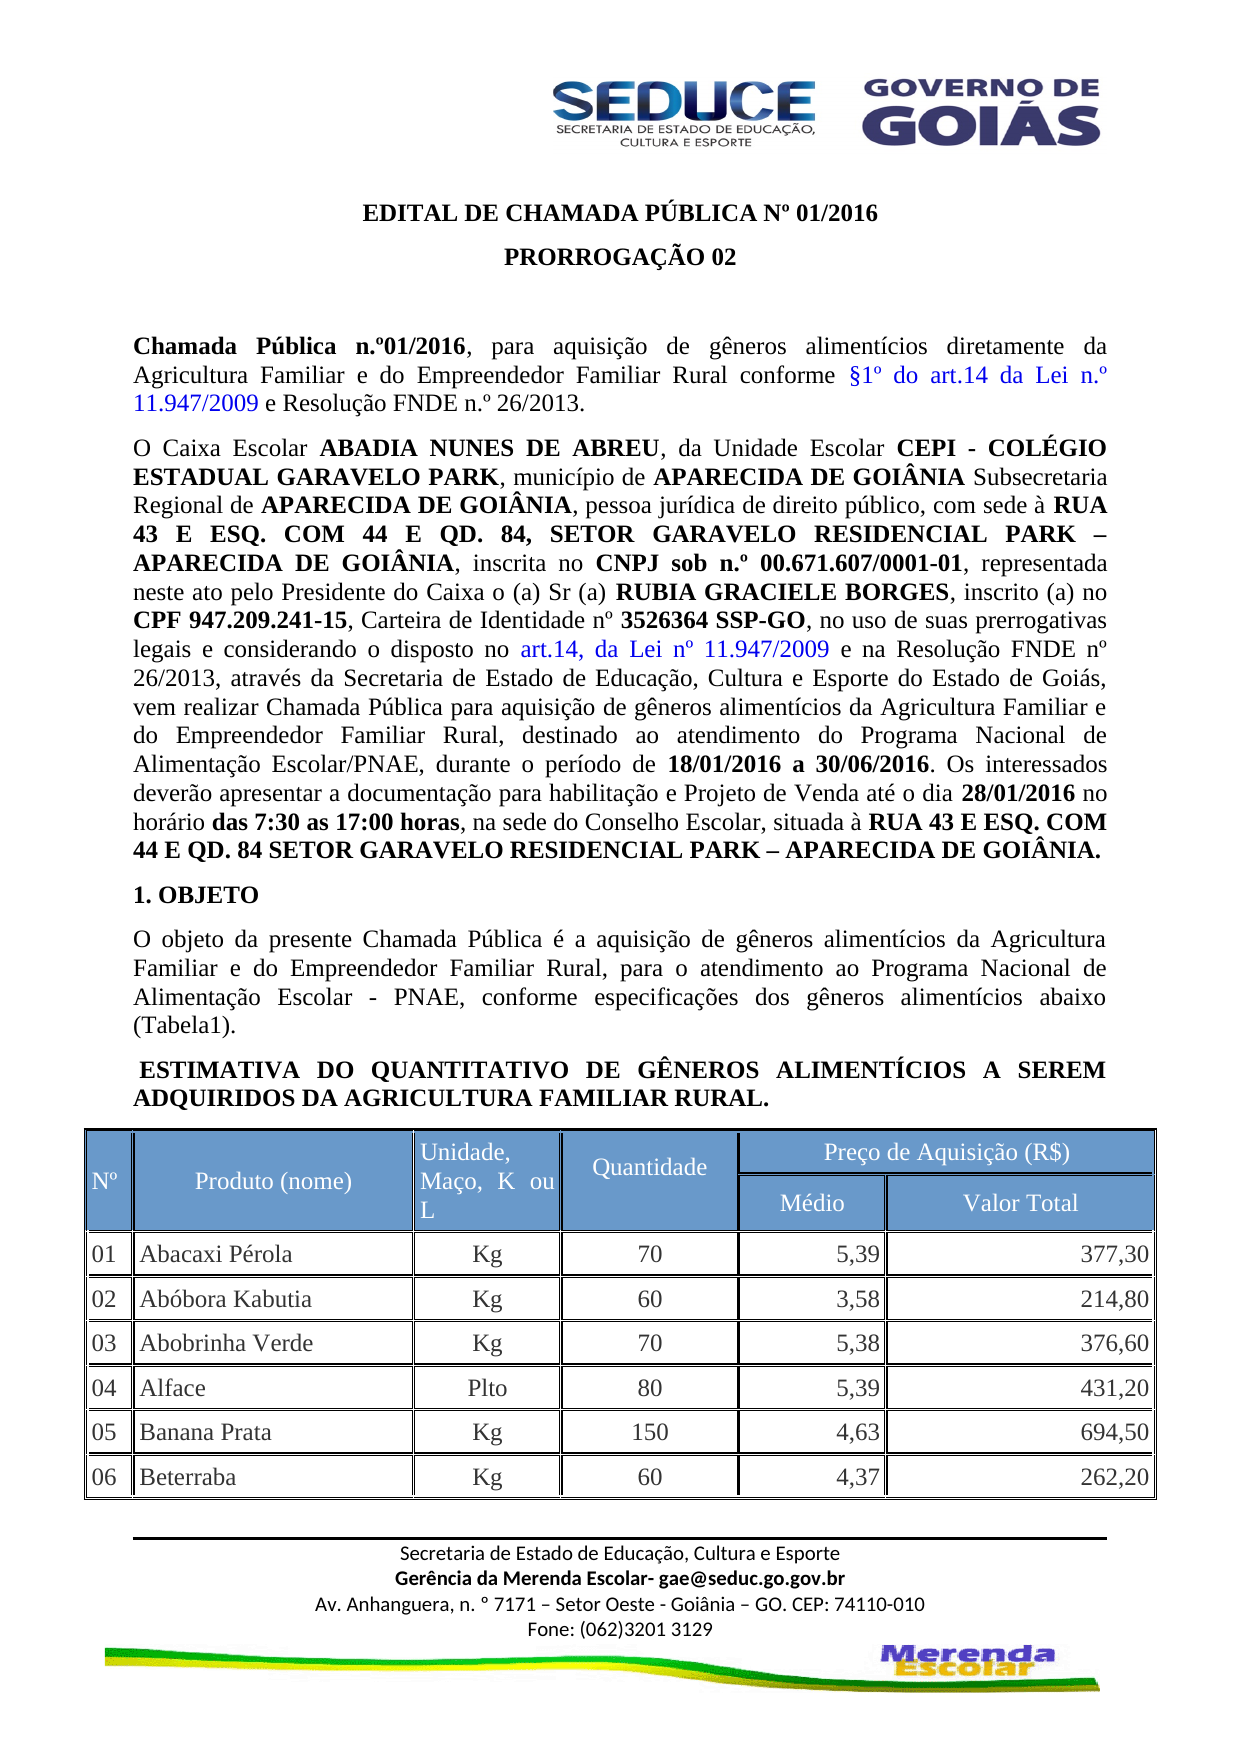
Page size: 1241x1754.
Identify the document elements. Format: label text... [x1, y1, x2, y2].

table_cell 06 [87, 1452, 133, 1497]
table_cell 5,38 [740, 1322, 884, 1363]
table_cell Plto [415, 1367, 559, 1408]
table_cell Kg [415, 1233, 559, 1274]
table_cell 60 [561, 1456, 738, 1497]
table_cell Alface [135, 1367, 412, 1408]
table_cell 3,58 [740, 1278, 884, 1319]
table_cell Médio [740, 1176, 884, 1230]
table_cell 5,39 [740, 1233, 884, 1274]
text PRORROGAÇÃO 02 [133, 242, 1107, 271]
table_cell 4,63 [740, 1411, 884, 1452]
table_cell Valor Total [888, 1172, 1154, 1230]
table_header Unidade, Maço, K ou L [414, 1130, 561, 1230]
table_header Nº [87, 1130, 133, 1230]
table_cell 70 [563, 1233, 737, 1274]
text 1. OBJETO [133, 880, 1107, 908]
table_cell Beterraba [133, 1456, 413, 1497]
table_cell Kg [414, 1452, 561, 1497]
table_cell 60 [563, 1278, 737, 1319]
table_cell 5,39 [740, 1367, 884, 1408]
text EDITAL DE CHAMADA PÚBLICA Nº 01/2016 [133, 198, 1107, 227]
table_cell 04 [87, 1363, 131, 1408]
table_cell 376,60 [886, 1319, 1155, 1363]
table_cell 214,80 [888, 1274, 1154, 1319]
table_cell 262,20 [886, 1452, 1154, 1497]
table_cell 694,50 [886, 1408, 1155, 1452]
table_cell 150 [563, 1411, 737, 1452]
table_header Quantidade [561, 1131, 738, 1230]
table_cell Banana Prata [135, 1411, 412, 1452]
table_cell 70 [563, 1322, 737, 1363]
table_cell Abóbora Kabutia [135, 1278, 412, 1319]
table_cell 80 [563, 1367, 737, 1408]
table_cell Kg [415, 1278, 559, 1319]
table_cell Abacaxi Pérola [135, 1233, 412, 1274]
table_cell 4,37 [738, 1452, 886, 1497]
table_cell 02 [87, 1274, 131, 1319]
text ESTIMATIVA DO QUANTITATIVO DE GÊNEROS ALIMENTÍCIOS A SEREM ADQUIRIDOS DA AGRICULTURA FAMILIAR RURAL. [133, 1055, 1107, 1112]
table_header Preço de Aquisição (R$) [738, 1131, 1154, 1172]
table_cell 377,30 [886, 1230, 1155, 1274]
table_header Produto (nome) [133, 1131, 413, 1230]
text O objeto da presente Chamada Pública é a aquisição de gêneros alimentícios da Agricultura Familiar e do Empreendedor Familiar Rural, para o atendimento ao Programa Nacional de Alimentação Escolar - PNAE, conforme especificações dos gêneros alimentícios abaixo (Tabela1). [133, 924, 1107, 1039]
table_cell Abobrinha Verde [135, 1322, 412, 1363]
table_cell 431,20 [888, 1363, 1154, 1408]
text O Caixa Escolar ABADIA NUNES DE ABREU, da Unidade Escolar CEPI - COLÉGIO ESTADUAL GARAVELO PARK, município de APARECIDA DE GOIÂNIA Subsecretaria Regional de APARECIDA DE GOIÂNIA, pessoa jurídica de direito público, com sede à RUA 43 E ESQ. COM 44 E QD. 84, SETOR GARAVELO RESIDENCIAL PARK – APARECIDA DE GOIÂNIA, inscrita no CNPJ sob n.º 00.671.607/0001-01, representada neste ato pelo Presidente do Caixa o (a) Sr (a) RUBIA GRACIELE BORGES, inscrito (a) no CPF 947.209.241-15, Carteira de Identidade nº 3526364 SSP-GO, no uso de suas prerrogativas legais e considerando o disposto no art.14, da Lei nº 11.947/2009 e na Resolução FNDE nº 26/2013, através da Secretaria de Estado de Educação, Cultura e Esporte do Estado de Goiás, vem realizar Chamada Pública para aquisição de gêneros alimentícios da Agricultura Familiar e do Empreendedor Familiar Rural, destinado ao atendimento do Programa Nacional de Alimentação Escolar/PNAE, durante o período de 18/01/2016 a 30/06/2016. Os interessados deverão apresentar a documentação para habilitação e Projeto de Venda até o dia 28/01/2016 no horário das 7:30 as 17:00 horas, na sede do Conselho Escolar, situada à RUA 43 E ESQ. COM 44 E QD. 84 SETOR GARAVELO RESIDENCIAL PARK – APARECIDA DE GOIÂNIA. [133, 433, 1107, 864]
table_cell 01 [85, 1230, 133, 1274]
table_cell 05 [85, 1408, 133, 1452]
table_cell Kg [415, 1322, 559, 1363]
picture [552, 73, 1108, 154]
table_cell Kg [415, 1411, 559, 1452]
table_cell 03 [85, 1319, 133, 1363]
text Chamada Pública n.º01/2016, para aquisição de gêneros alimentícios diretamente da Agricultura Familiar e do Empreendedor Familiar Rural conforme §1º do art.14 da Lei n.º 11.947/2009 e Resolução FNDE n.º 26/2013. [133, 331, 1107, 417]
